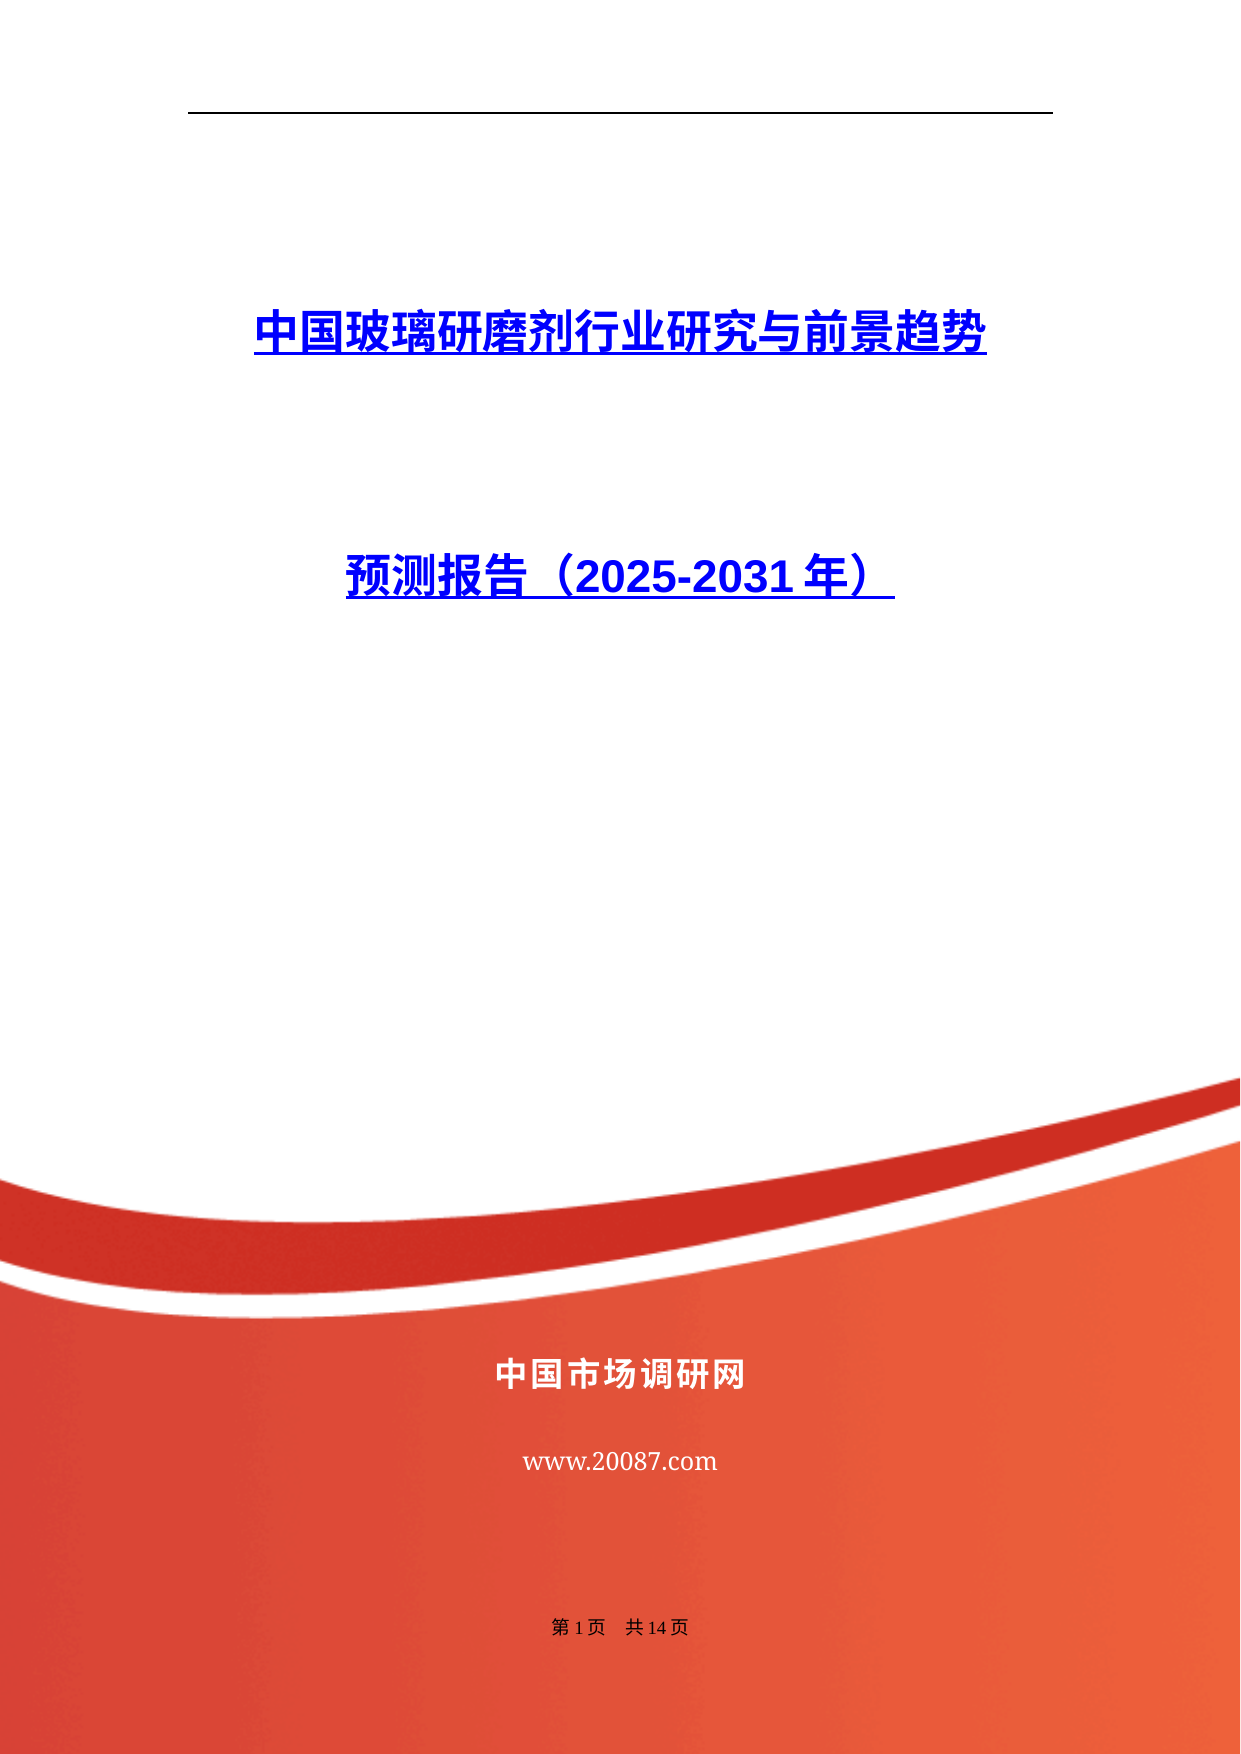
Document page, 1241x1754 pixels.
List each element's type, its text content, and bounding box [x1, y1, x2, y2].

text www.20087.com [187, 1428, 1053, 1493]
subtitle 中国市场调研网 [187, 1339, 1053, 1404]
picture [0, 1006, 1241, 1754]
table_header 中国玻璃研磨剂行业研究与前景趋势预测报告（2025-2031年） [188, 207, 1053, 773]
